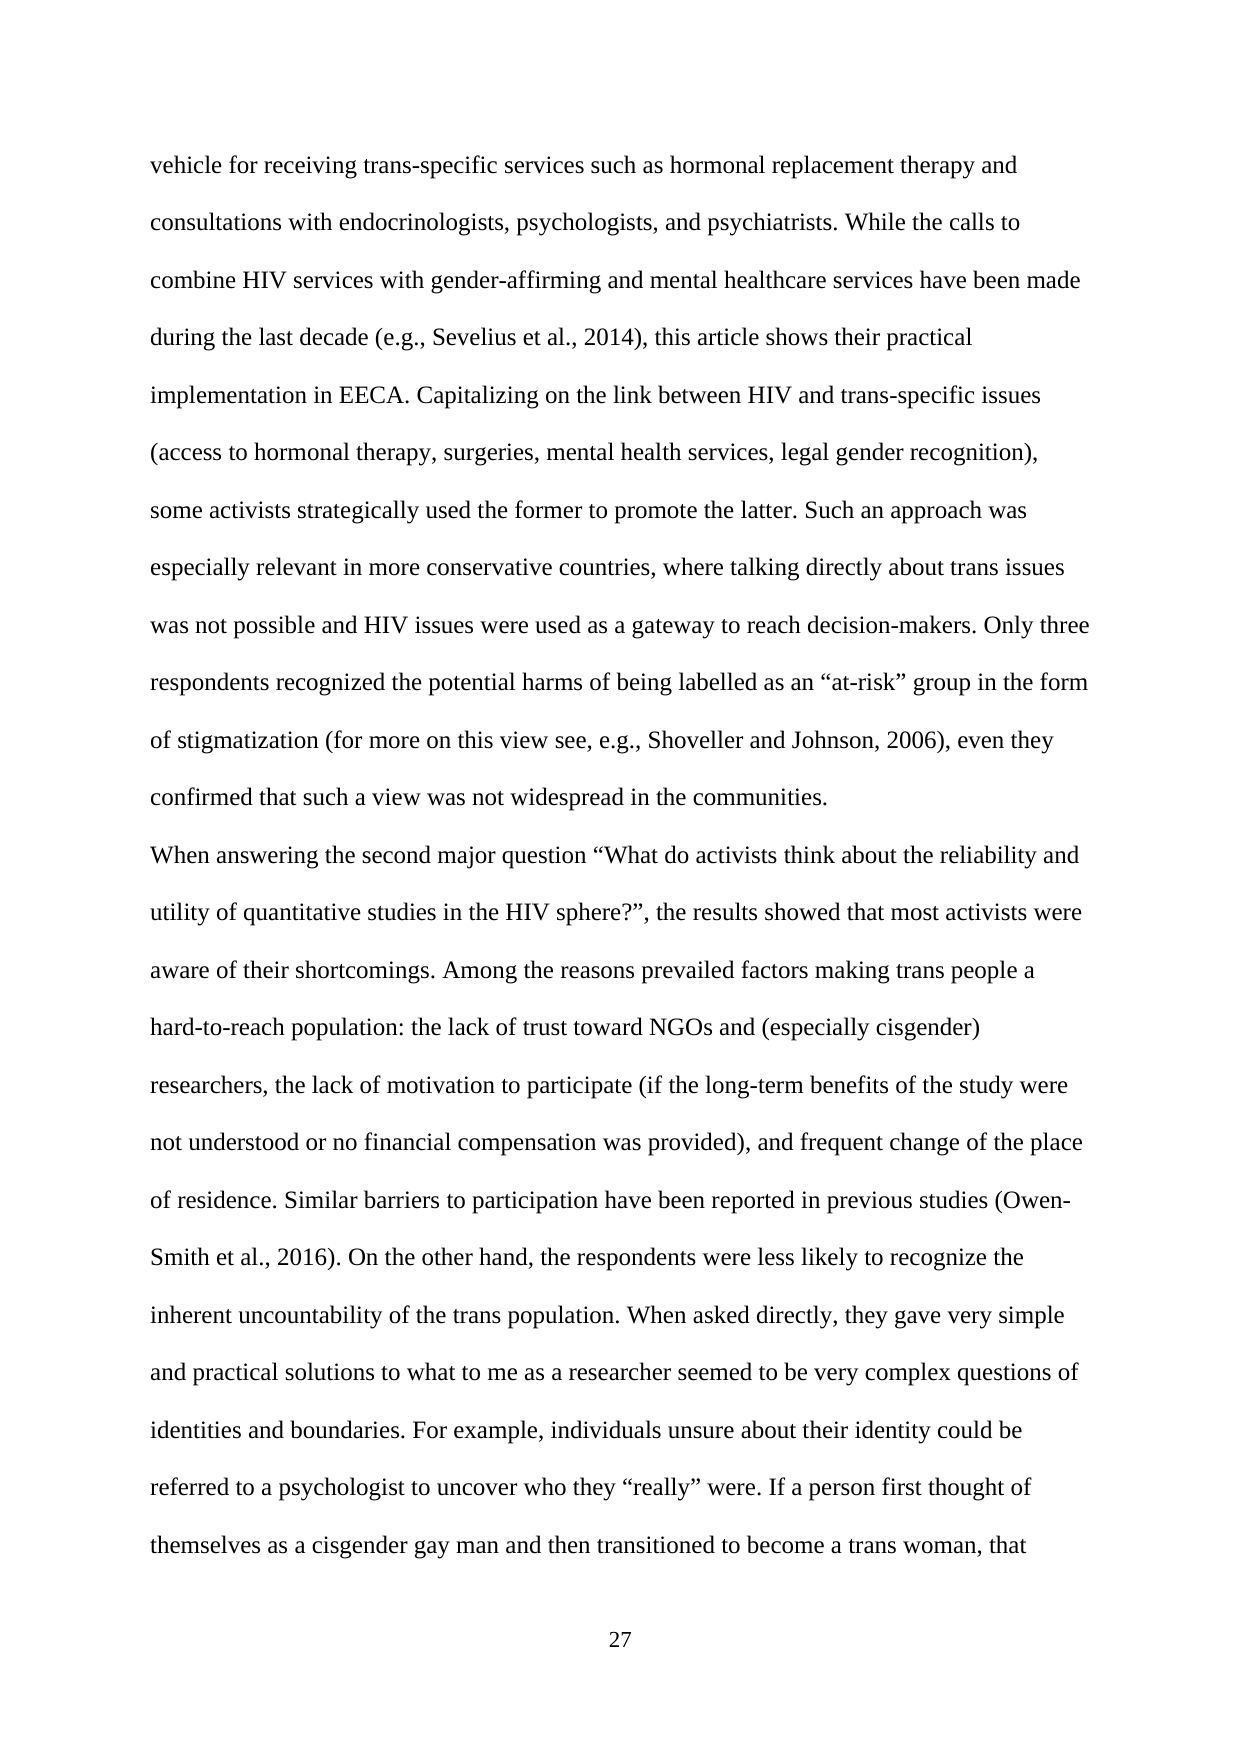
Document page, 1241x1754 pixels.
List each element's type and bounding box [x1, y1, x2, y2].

text [150, 150, 1090, 811]
text [150, 840, 1090, 1559]
